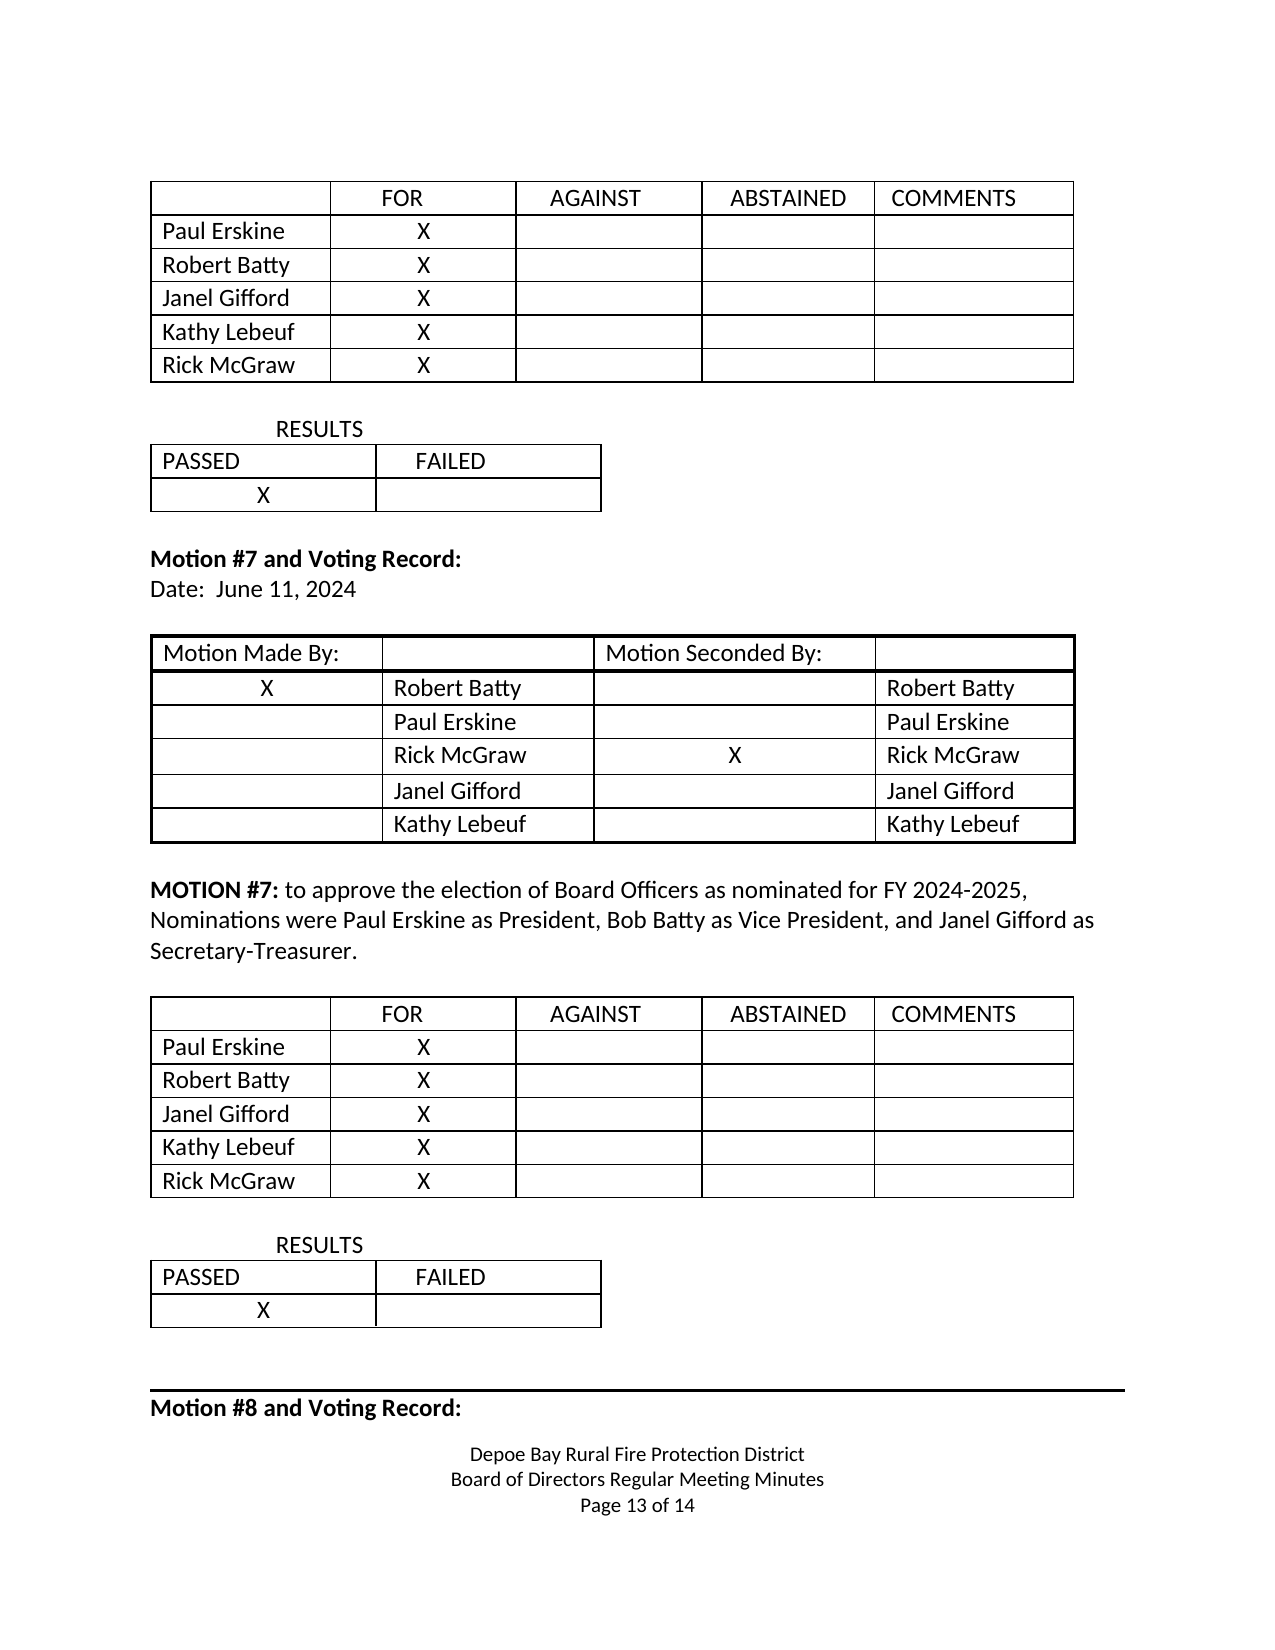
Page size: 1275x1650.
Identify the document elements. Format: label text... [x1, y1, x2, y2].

table_cell Paul Erskine [876, 706, 1073, 738]
table_cell [875, 1098, 1073, 1130]
table_cell X [152, 479, 375, 511]
table_header [383, 638, 593, 669]
table_cell [153, 809, 382, 841]
table_header AGAINST [517, 998, 701, 1030]
table_cell [595, 706, 875, 738]
table_cell [517, 216, 701, 247]
table_header FAILED [377, 445, 600, 477]
table_header [876, 638, 1073, 669]
table_cell Janel Gifford [876, 775, 1073, 807]
table_cell [517, 249, 701, 281]
table_cell X [152, 1295, 375, 1326]
table_cell Rick McGraw [152, 349, 330, 381]
table_cell X [331, 316, 515, 348]
table_header PASSED [152, 1261, 375, 1293]
table_cell [517, 316, 701, 348]
table_cell [703, 1165, 874, 1197]
table_cell Janel Gifford [152, 1098, 330, 1130]
table_cell [517, 1031, 701, 1063]
table_cell [595, 775, 875, 807]
table_header COMMENTS [875, 182, 1073, 214]
table_cell Kathy Lebeuf [152, 1132, 330, 1163]
text MOTION #7: [150, 874, 1125, 966]
table_cell Kathy Lebeuf [876, 809, 1073, 841]
table_cell [875, 1132, 1073, 1163]
table_cell X [331, 249, 515, 281]
table_cell [703, 1065, 874, 1097]
table_cell [153, 775, 382, 807]
table_cell [875, 349, 1073, 381]
table_cell X [331, 216, 515, 247]
table_cell [377, 1295, 600, 1326]
text Motion #7 and Voting Record: [150, 543, 1125, 573]
table_cell Kathy Lebeuf [383, 809, 593, 841]
table_cell Rick McGraw [152, 1165, 330, 1197]
table_cell Rick McGraw [876, 739, 1073, 774]
table_header Motion Seconded By: [595, 638, 875, 669]
table_cell [875, 1031, 1073, 1063]
table_cell [153, 739, 382, 774]
text Date: June 11, 2024 [150, 573, 1125, 604]
table_header COMMENTS [875, 998, 1073, 1030]
table_cell [703, 316, 874, 348]
table_cell [875, 1065, 1073, 1097]
table_cell [153, 673, 382, 704]
table_cell Paul Erskine [383, 706, 593, 738]
table_cell [875, 316, 1073, 348]
table_cell [703, 1031, 874, 1063]
table_cell X [331, 1165, 515, 1197]
table_cell X [331, 349, 515, 381]
table_cell [517, 1132, 701, 1163]
table_cell X [331, 1031, 515, 1063]
table_cell X [331, 282, 515, 314]
table_cell [703, 216, 874, 247]
table_header ABSTAINED [703, 182, 874, 214]
table_cell [517, 1165, 701, 1197]
table_header Motion Made By: [153, 638, 382, 669]
text RESULTS [150, 413, 1125, 444]
table_header FOR [331, 998, 515, 1030]
table_cell [517, 282, 701, 314]
table_cell [875, 249, 1073, 281]
table_cell [153, 706, 382, 738]
table_cell [875, 1165, 1073, 1197]
table_cell [517, 1098, 701, 1130]
table_cell Robert Batty [152, 1065, 330, 1097]
table_cell Paul Erskine [152, 1031, 330, 1063]
table_cell [703, 1098, 874, 1130]
table_cell [703, 349, 874, 381]
table_cell Rick McGraw [383, 739, 593, 774]
table_cell X [595, 739, 875, 774]
table_cell [595, 809, 875, 841]
table_header FOR [331, 182, 515, 214]
table_header ABSTAINED [703, 998, 874, 1030]
table_cell [595, 673, 875, 704]
table_cell [703, 282, 874, 314]
table_cell [703, 1132, 874, 1163]
table_cell [875, 216, 1073, 247]
table_cell [875, 282, 1073, 314]
table_cell [517, 1065, 701, 1097]
table_cell Robert Batty [876, 673, 1073, 704]
table_cell X [331, 1098, 515, 1130]
table_cell Kathy Lebeuf [152, 316, 330, 348]
table_cell [517, 349, 701, 381]
table_cell [703, 249, 874, 281]
table_header [152, 998, 330, 1030]
table_cell Paul Erskine [152, 216, 330, 247]
table_cell Robert Batty [383, 673, 593, 704]
table_header [152, 182, 330, 214]
table_header FAILED [377, 1261, 600, 1293]
table_header PASSED [152, 445, 375, 477]
table_header AGAINST [517, 182, 701, 214]
text RESULTS [150, 1229, 1125, 1259]
table_cell Janel Gifford [152, 282, 330, 314]
table_cell Janel Gifford [383, 775, 593, 807]
table_cell [377, 479, 600, 511]
table_cell X [331, 1132, 515, 1163]
table_cell X [331, 1065, 515, 1097]
table_cell Robert Batty [152, 249, 330, 281]
